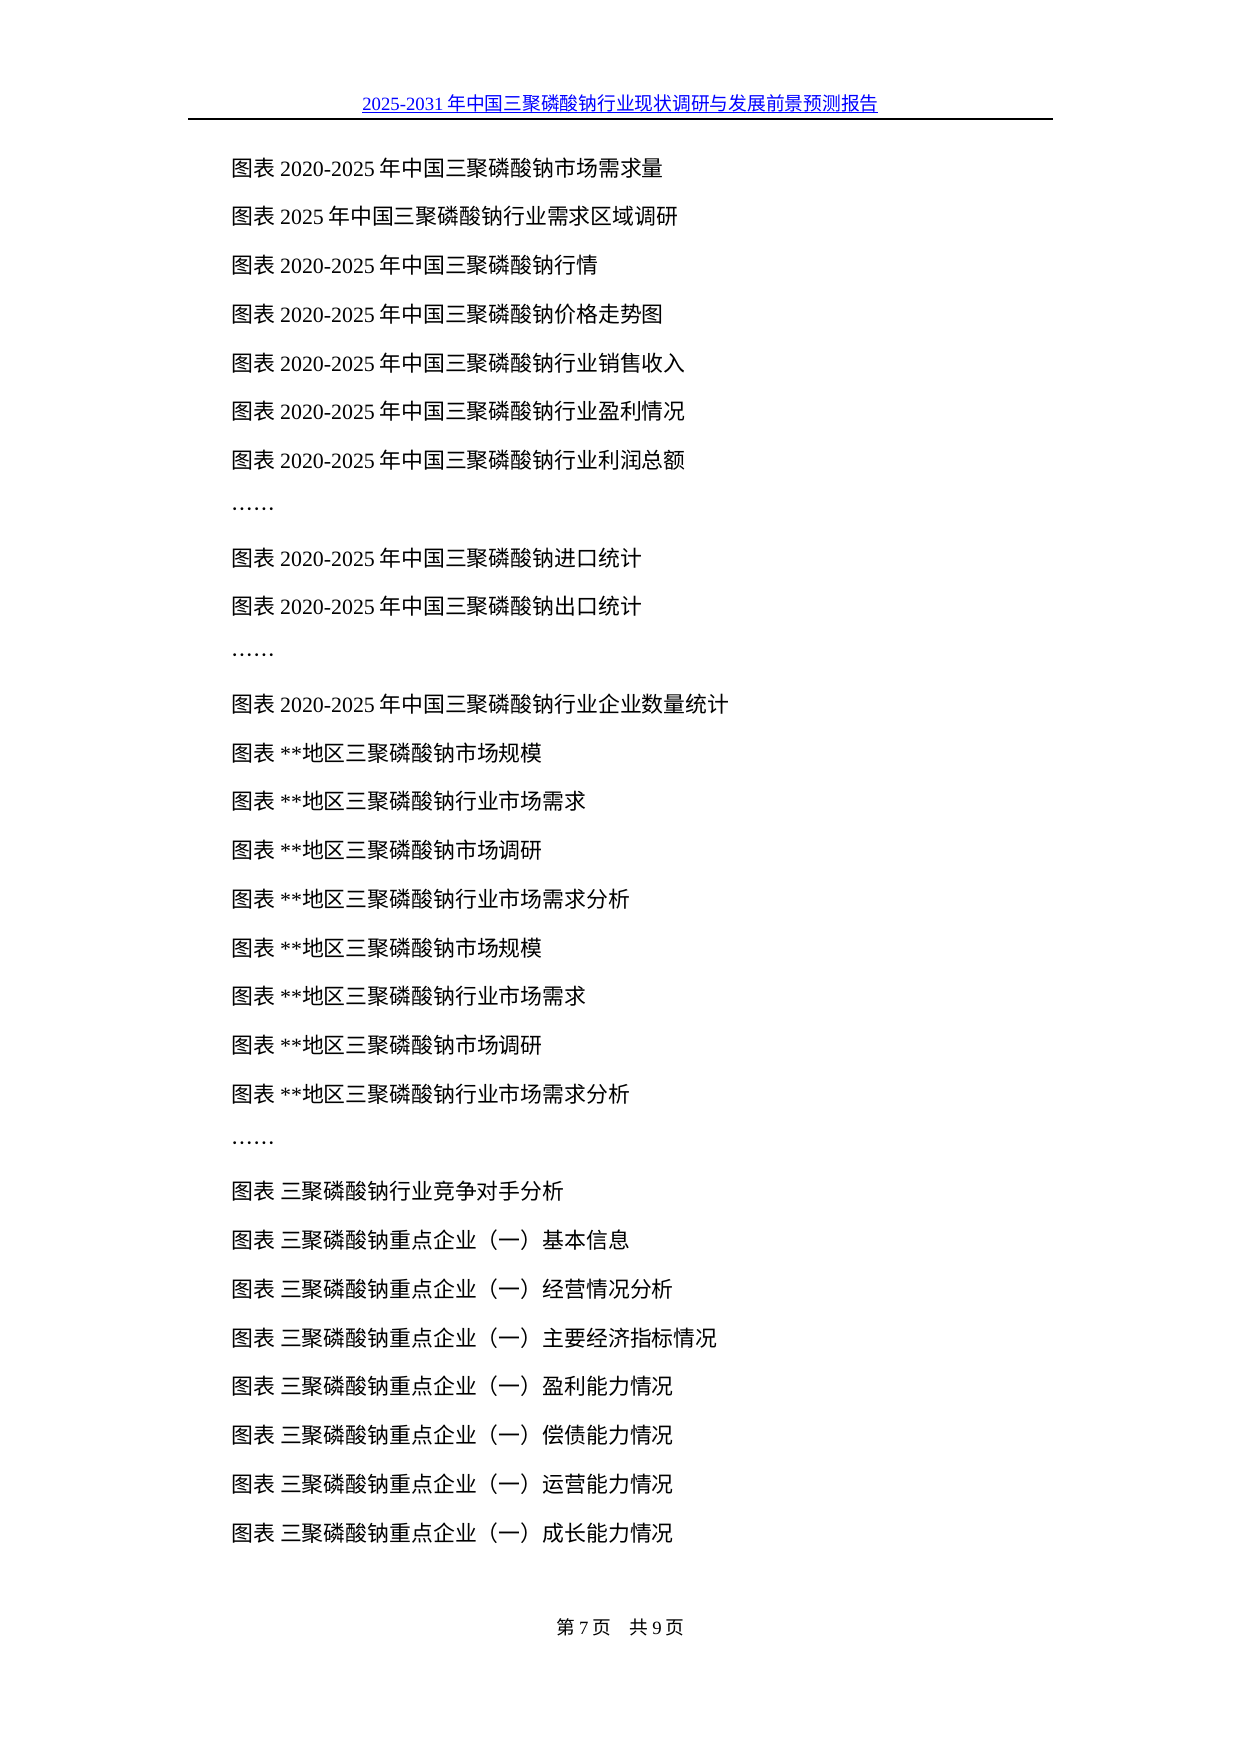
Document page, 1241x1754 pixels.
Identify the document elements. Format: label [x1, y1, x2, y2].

text [187, 150, 1053, 1548]
